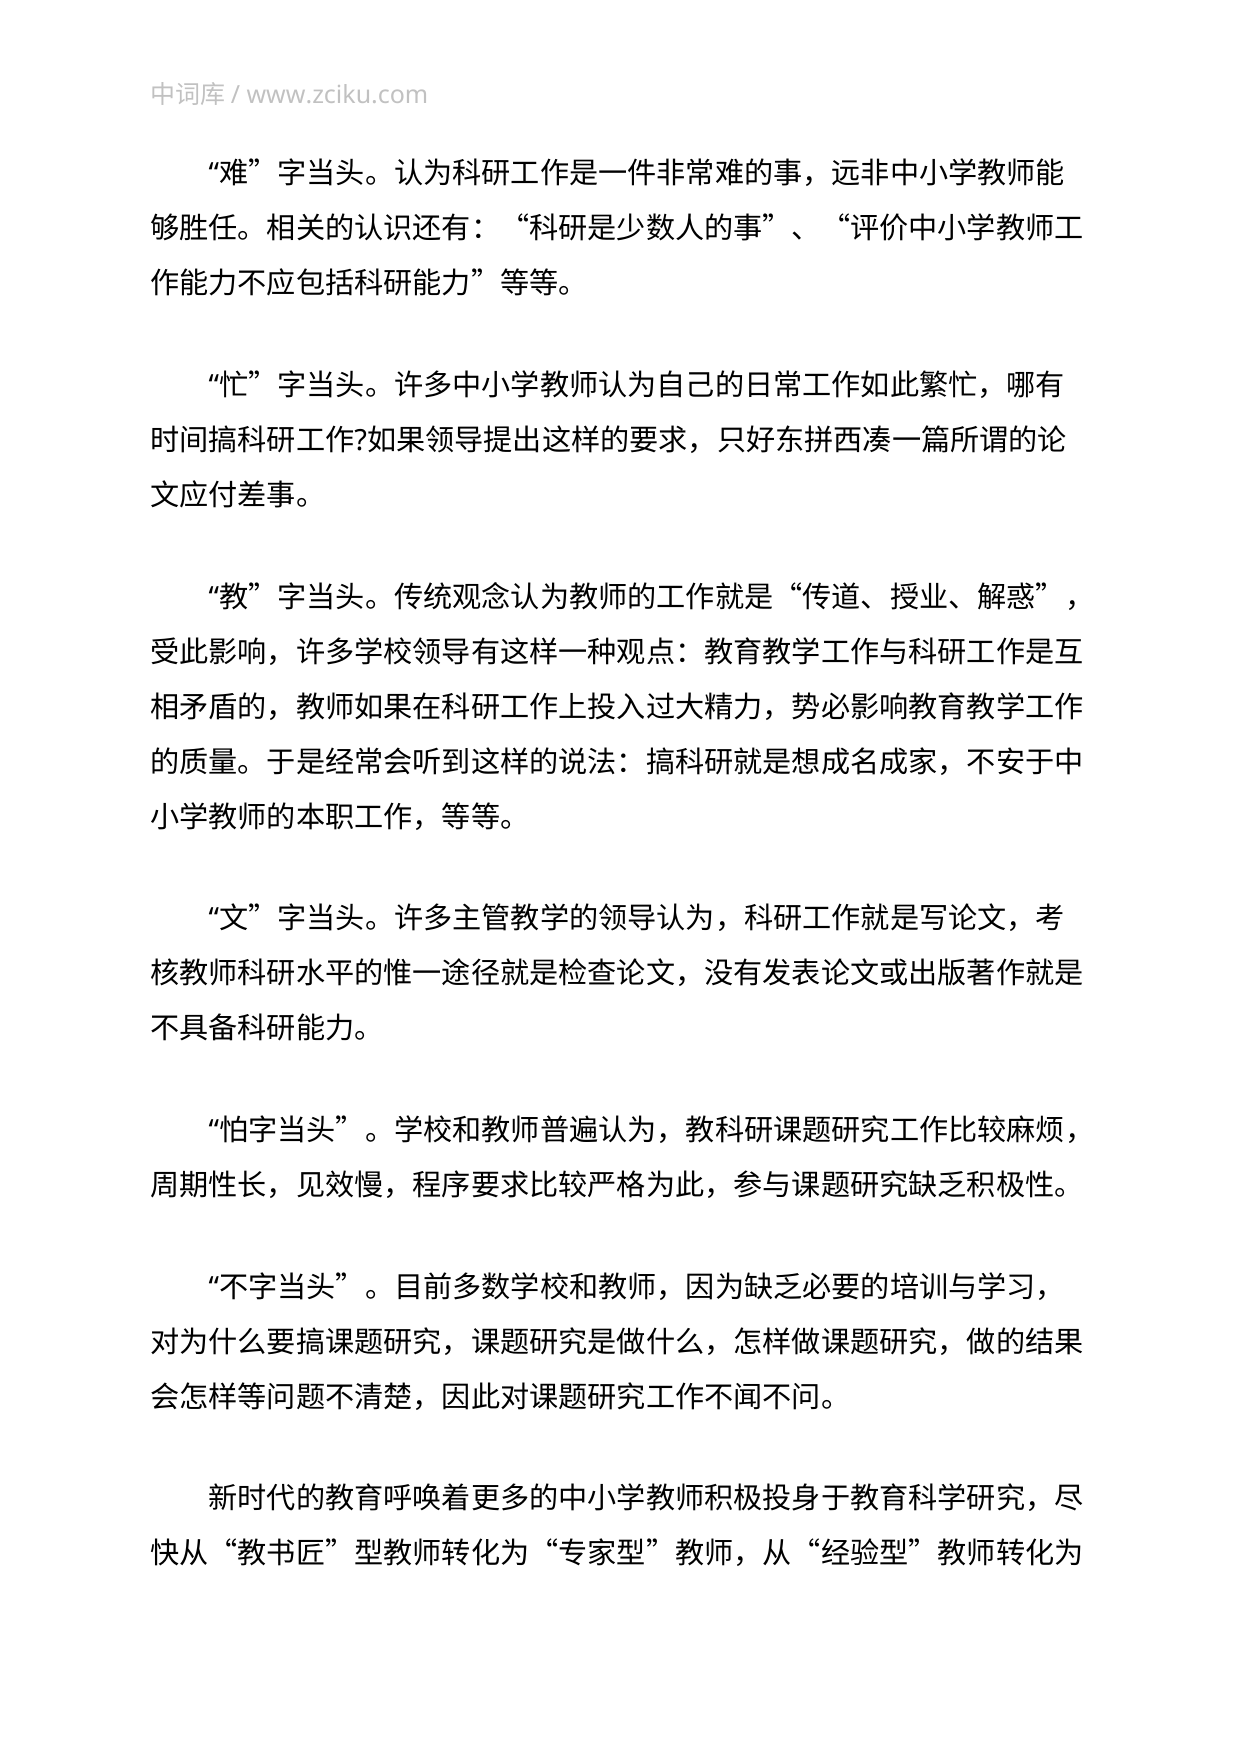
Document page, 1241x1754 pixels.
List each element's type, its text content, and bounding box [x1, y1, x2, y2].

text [150, 1475, 1090, 1572]
text “不字当头”。目前多数学校和教师，因为缺乏必要的培训与学习，对为什么要搞课题研究，课题研究是做什么，怎样做课题研究，做的结果会怎样等问题不清楚，因此对课题研究工作不闻不问。 [150, 1263, 1090, 1416]
text “文”字当头。许多主管教学的领导认为，科研工作就是写论文，考核教师科研水平的惟一途径就是检查论文，没有发表论文或出版著作就是不具备科研能力。 [150, 895, 1090, 1047]
text “教”字当头。传统观念认为教师的工作就是“传道、授业、解惑”，受此影响，许多学校领导有这样一种观点：教育教学工作与科研工作是互相矛盾的，教师如果在科研工作上投入过大精力，势必影响教育教学工作的质量。于是经常会听到这样的说法：搞科研就是想成名成家，不安于中小学教师的本职工作，等等。 [150, 573, 1090, 835]
text “难”字当头。认为科研工作是一件非常难的事，远非中小学教师能够胜任。相关的认识还有：“科研是少数人的事”、“评价中小学教师工作能力不应包括科研能力”等等。 [150, 150, 1090, 302]
text “忙”字当头。许多中小学教师认为自己的日常工作如此繁忙，哪有时间搞科研工作?如果领导提出这样的要求，只好东拼西凑一篇所谓的论文应付差事。 [150, 362, 1090, 514]
text “怕字当头”。学校和教师普遍认为，教科研课题研究工作比较麻烦，周期性长，见效慢，程序要求比较严格为此，参与课题研究缺乏积极性。 [150, 1107, 1090, 1204]
